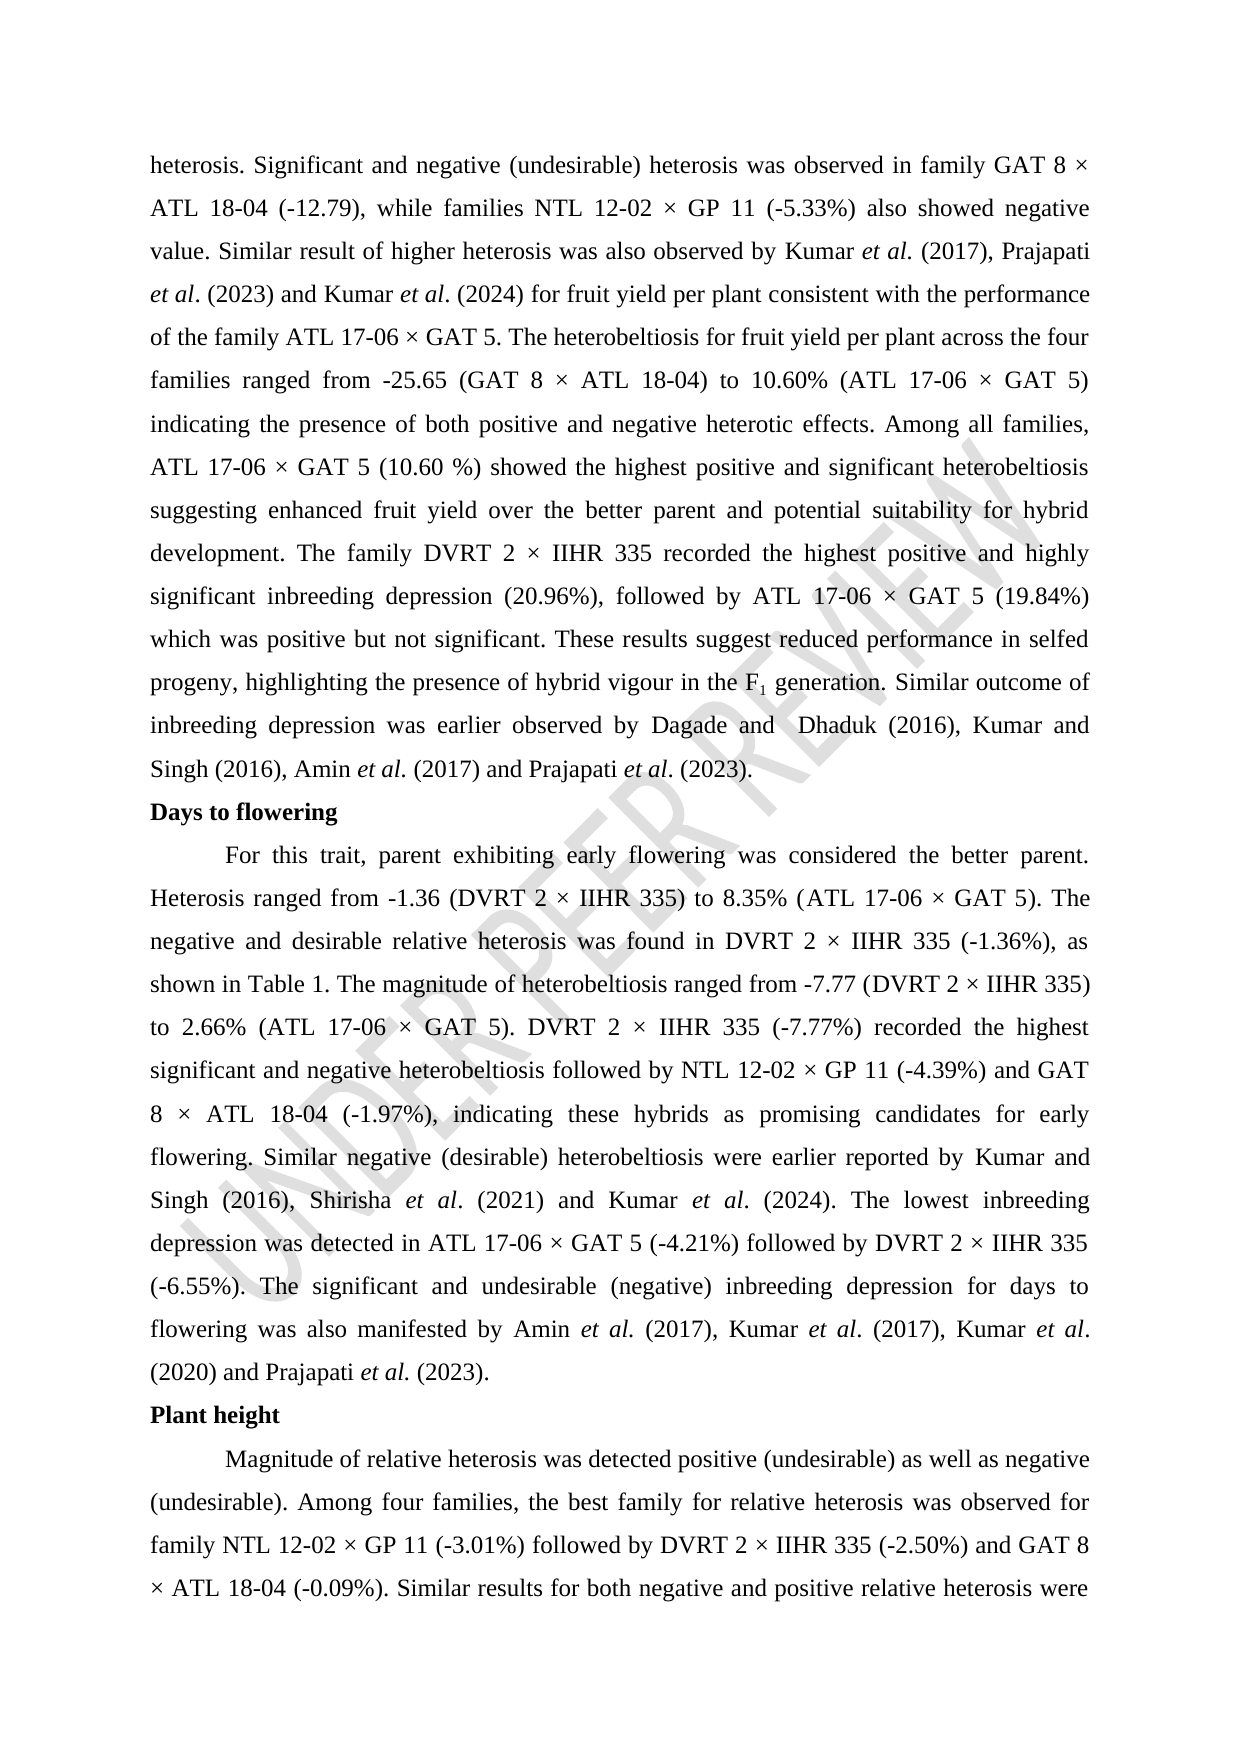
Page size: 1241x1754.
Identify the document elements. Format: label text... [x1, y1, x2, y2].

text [150, 150, 1090, 782]
text Days to flowering [150, 797, 1090, 826]
text For this trait, parent exhibiting early flowering was considered the better parent. Heterosis ranged from -1.36 (DVRT 2 × IIHR 335) to 8.35% (ATL 17-06 × GAT 5). The negative and desirable relative heterosis was found in DVRT 2 × IIHR 335 (-1.36%), as shown in Table 1. The magnitude of heterobeltiosis ranged from -7.77 (DVRT 2 × IIHR 335) to 2.66% (ATL 17-06 × GAT 5). DVRT 2 × IIHR 335 (-7.77%) recorded the highest significant and negative heterobeltiosis followed by NTL 12-02 × GP 11 (-4.39%) and GAT 8 × ATL 18-04 (-1.97%), indicating these hybrids as promising candidates for early flowering. Similar negative (desirable) heterobeltiosis were earlier reported by Kumar and Singh (2016), Shirisha et al. (2021) and Kumar et al. (2024). The lowest inbreeding depression was detected in ATL 17-06 × GAT 5 (-4.21%) followed by DVRT 2 × IIHR 335 (-6.55%). The significant and undesirable (negative) inbreeding depression for days to flowering was also manifested by Amin et al. (2017), Kumar et al. (2017), Kumar et al. (2020) and Prajapati et al. (2023). [150, 840, 1090, 1386]
text Plant height [150, 1401, 1090, 1429]
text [150, 1444, 1090, 1602]
